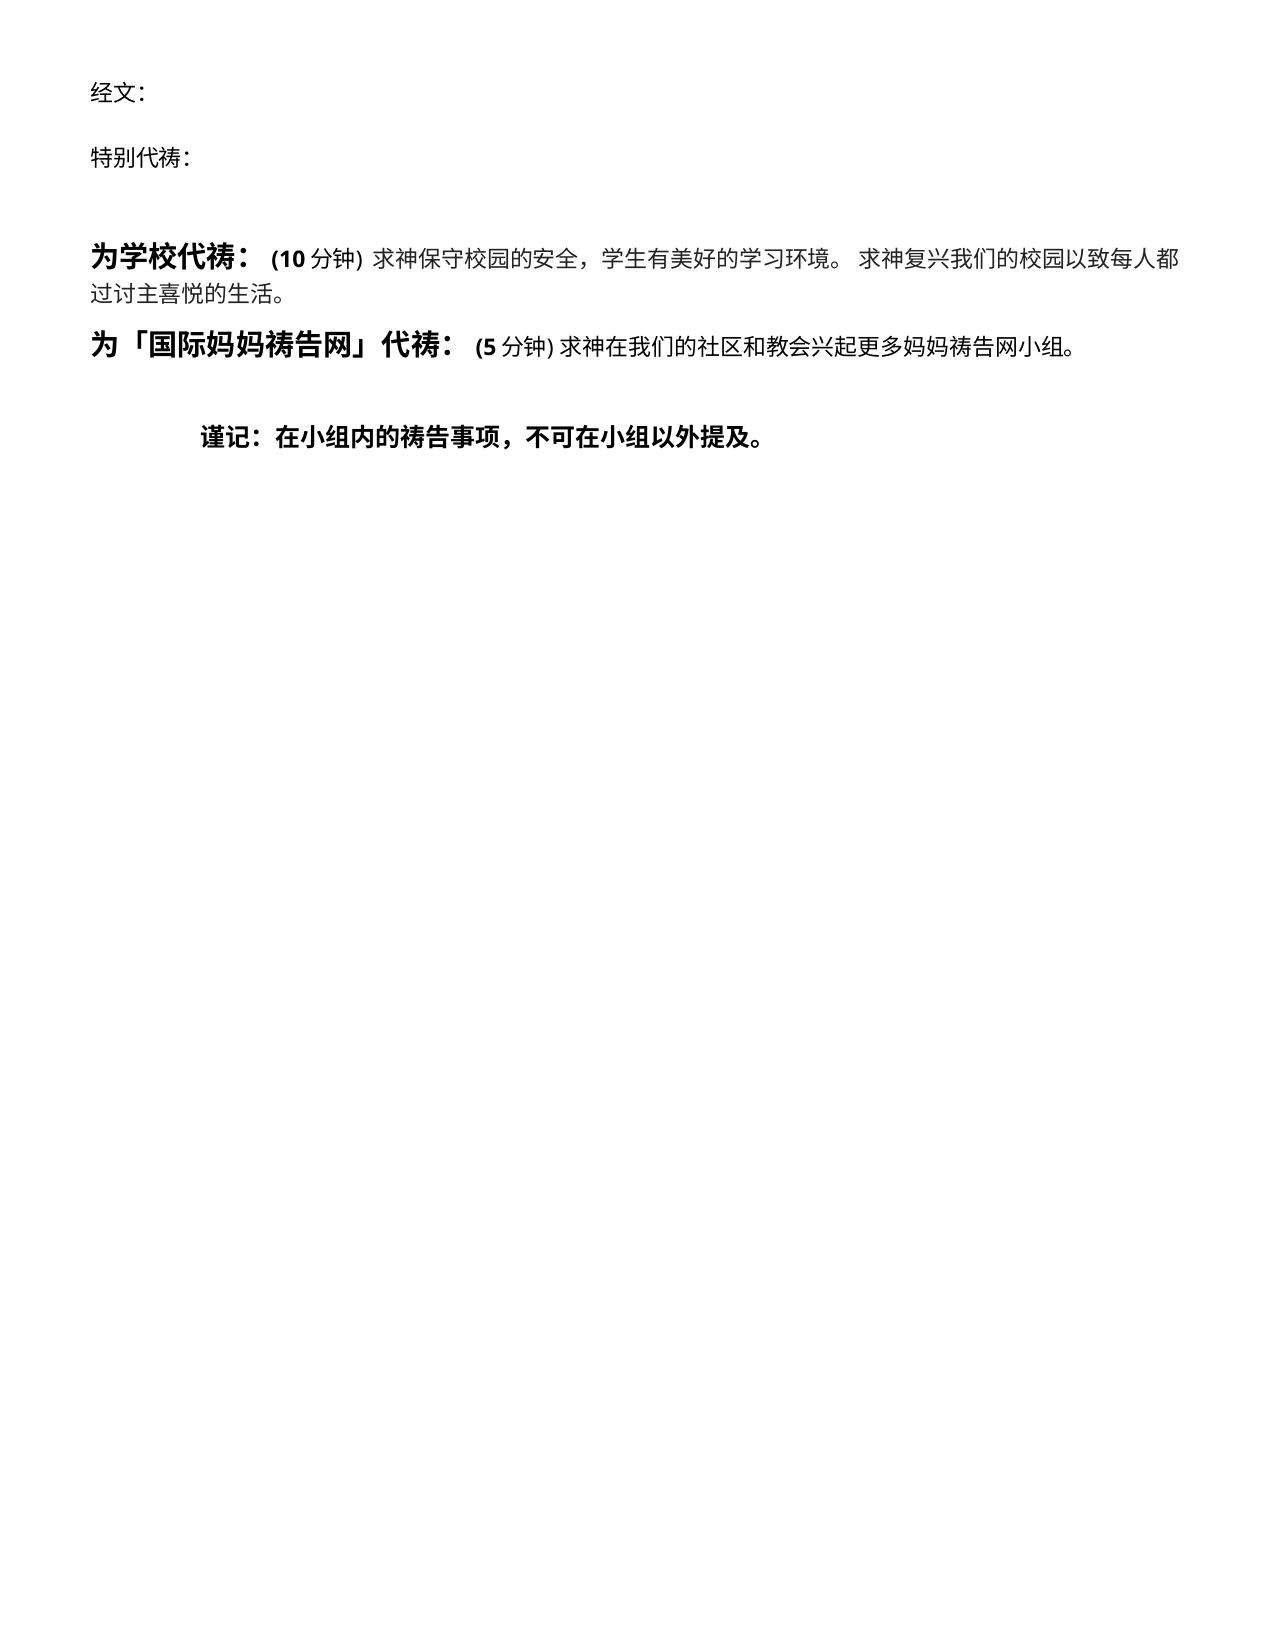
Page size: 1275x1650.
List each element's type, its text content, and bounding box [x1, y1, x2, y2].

text 经文： [90, 75, 1200, 108]
text 为学校代祷： (10分钟) 求神保守校园的安全，学生有美好的学习环境。 求神复兴我们的校园以致每人都过讨主喜悦的生活。 [90, 234, 1200, 309]
text 谨记：在小组内的祷告事项，不可在小组以外提及。 [90, 418, 1200, 454]
text 特别代祷： [90, 139, 1200, 173]
text 为「国际妈妈祷告网」代祷： (5分钟) 求神在我们的社区和教会兴起更多妈妈祷告网小组。 [90, 322, 1200, 364]
